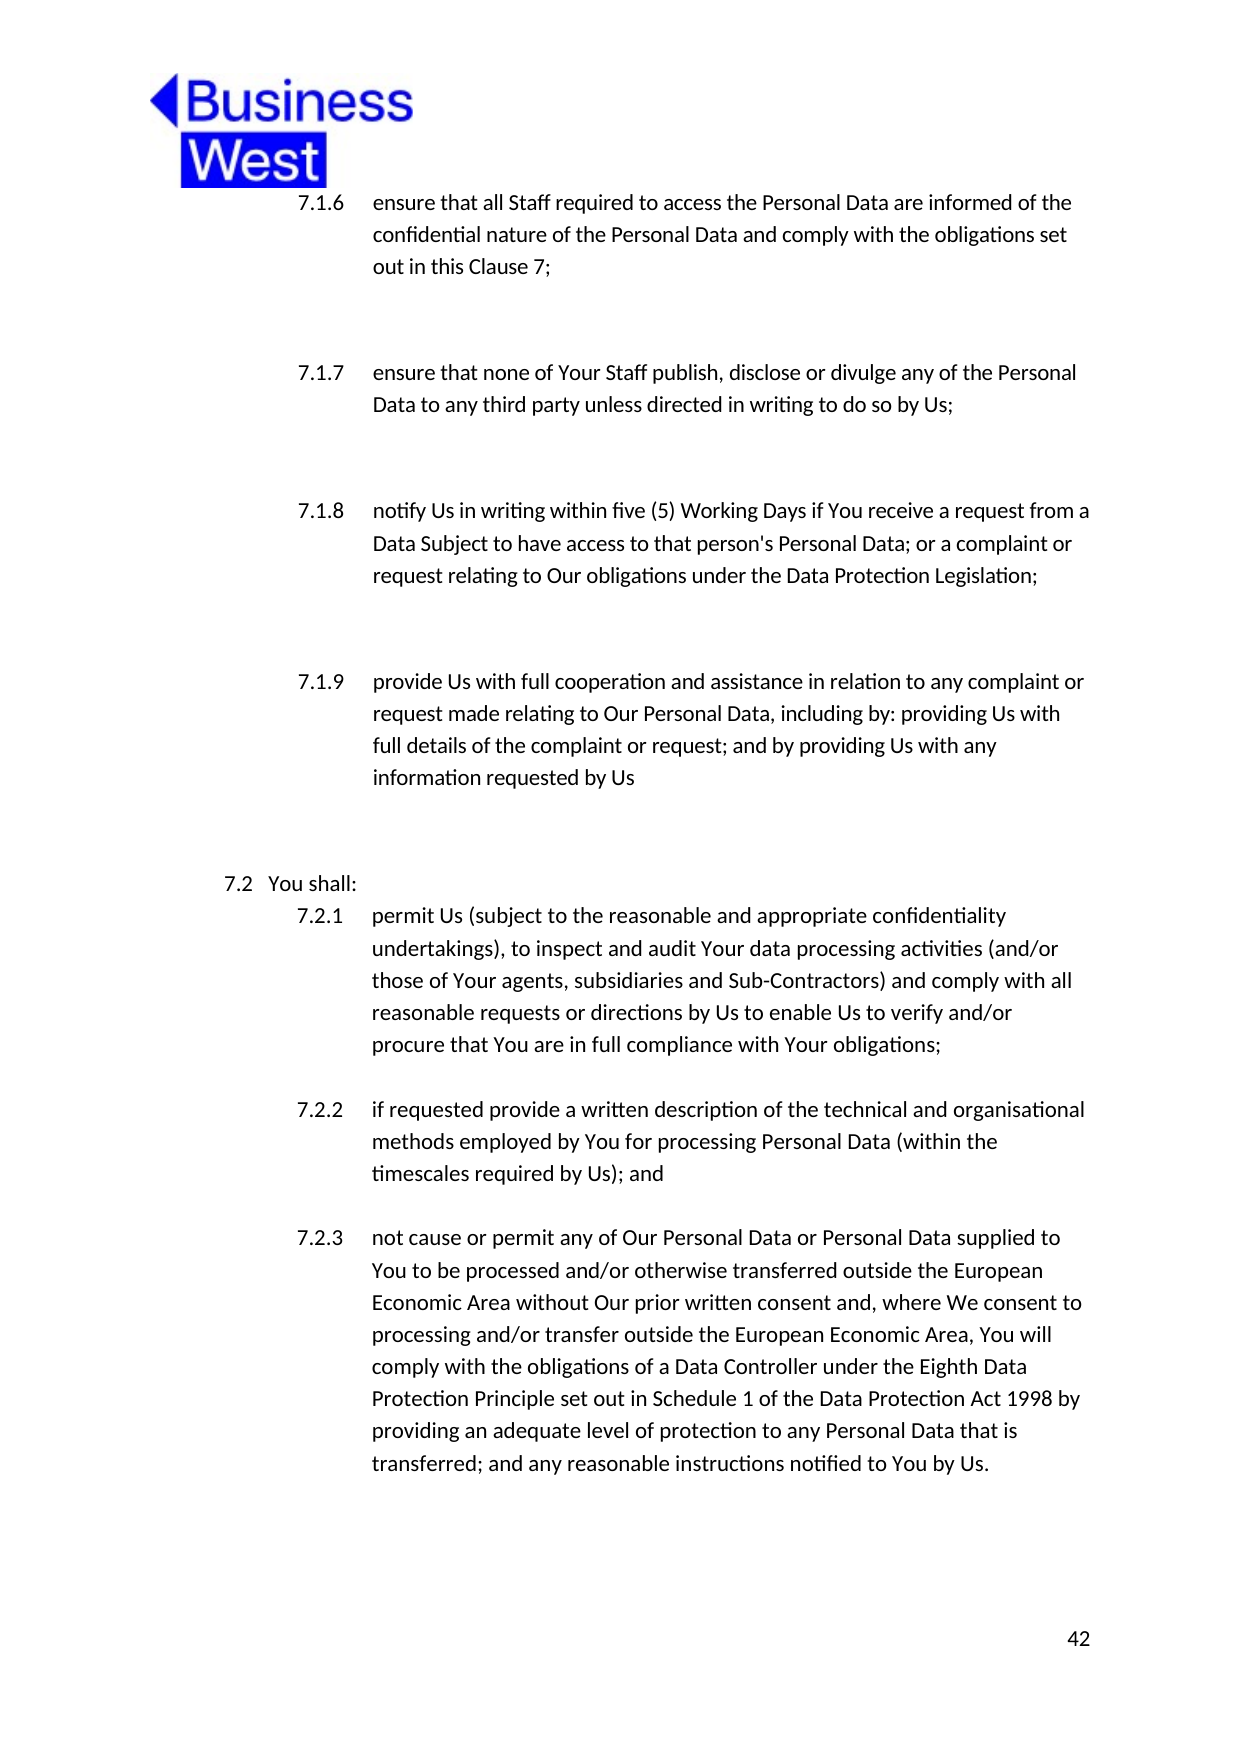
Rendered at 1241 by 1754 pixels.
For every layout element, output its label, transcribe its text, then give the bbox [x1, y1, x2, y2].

list not cause or permit any of Our Personal Data or Personal Data supplied to You to be processed and/or otherwise transferred outside the European Economic Area without Our prior written consent and, where We consent to processing and/or transfer outside the European Economic Area, You will comply with the obligations of a Data Controller under the Eighth Data Protection Principle set out in Schedule 1 of the Data Protection Act 1998 by providing an adequate level of protection to any Personal Data that is transferred; and any reasonable instructions notified to You by Us. [297, 1223, 1090, 1477]
picture [150, 73, 413, 188]
list notify Us in writing within five (5) Working Days if You receive a request from a Data Subject to have access to that person's Personal Data; or a complaint or request relating to Our obligations under the Data Protection Legislation; [298, 496, 1090, 589]
list permit Us (subject to the reasonable and appropriate confidentiality undertakings), to inspect and audit Your data processing activities (and/or those of Your agents, subsidiaries and Sub-Contractors) and comply with all reasonable requests or directions by Us to enable Us to verify and/or procure that You are in full compliance with Your obligations; [297, 902, 1090, 1058]
list provide Us with full cooperation and assistance in relation to any complaint or request made relating to Our Personal Data, including by: providing Us with full details of the complaint or request; and by providing Us with any information requested by Us [298, 667, 1090, 791]
list You shall: [224, 869, 1090, 897]
list if requested provide a written description of the technical and organisational methods employed by You for processing Personal Data (within the timescales required by Us); and [297, 1095, 1090, 1187]
list ensure that all Staff required to access the Personal Data are informed of the confidential nature of the Personal Data and comply with the obligations set out in this Clause 7; [298, 188, 1090, 280]
list ensure that none of Your Staff publish, disclose or divulge any of the Personal Data to any third party unless directed in writing to do so by Us; [298, 358, 1090, 418]
